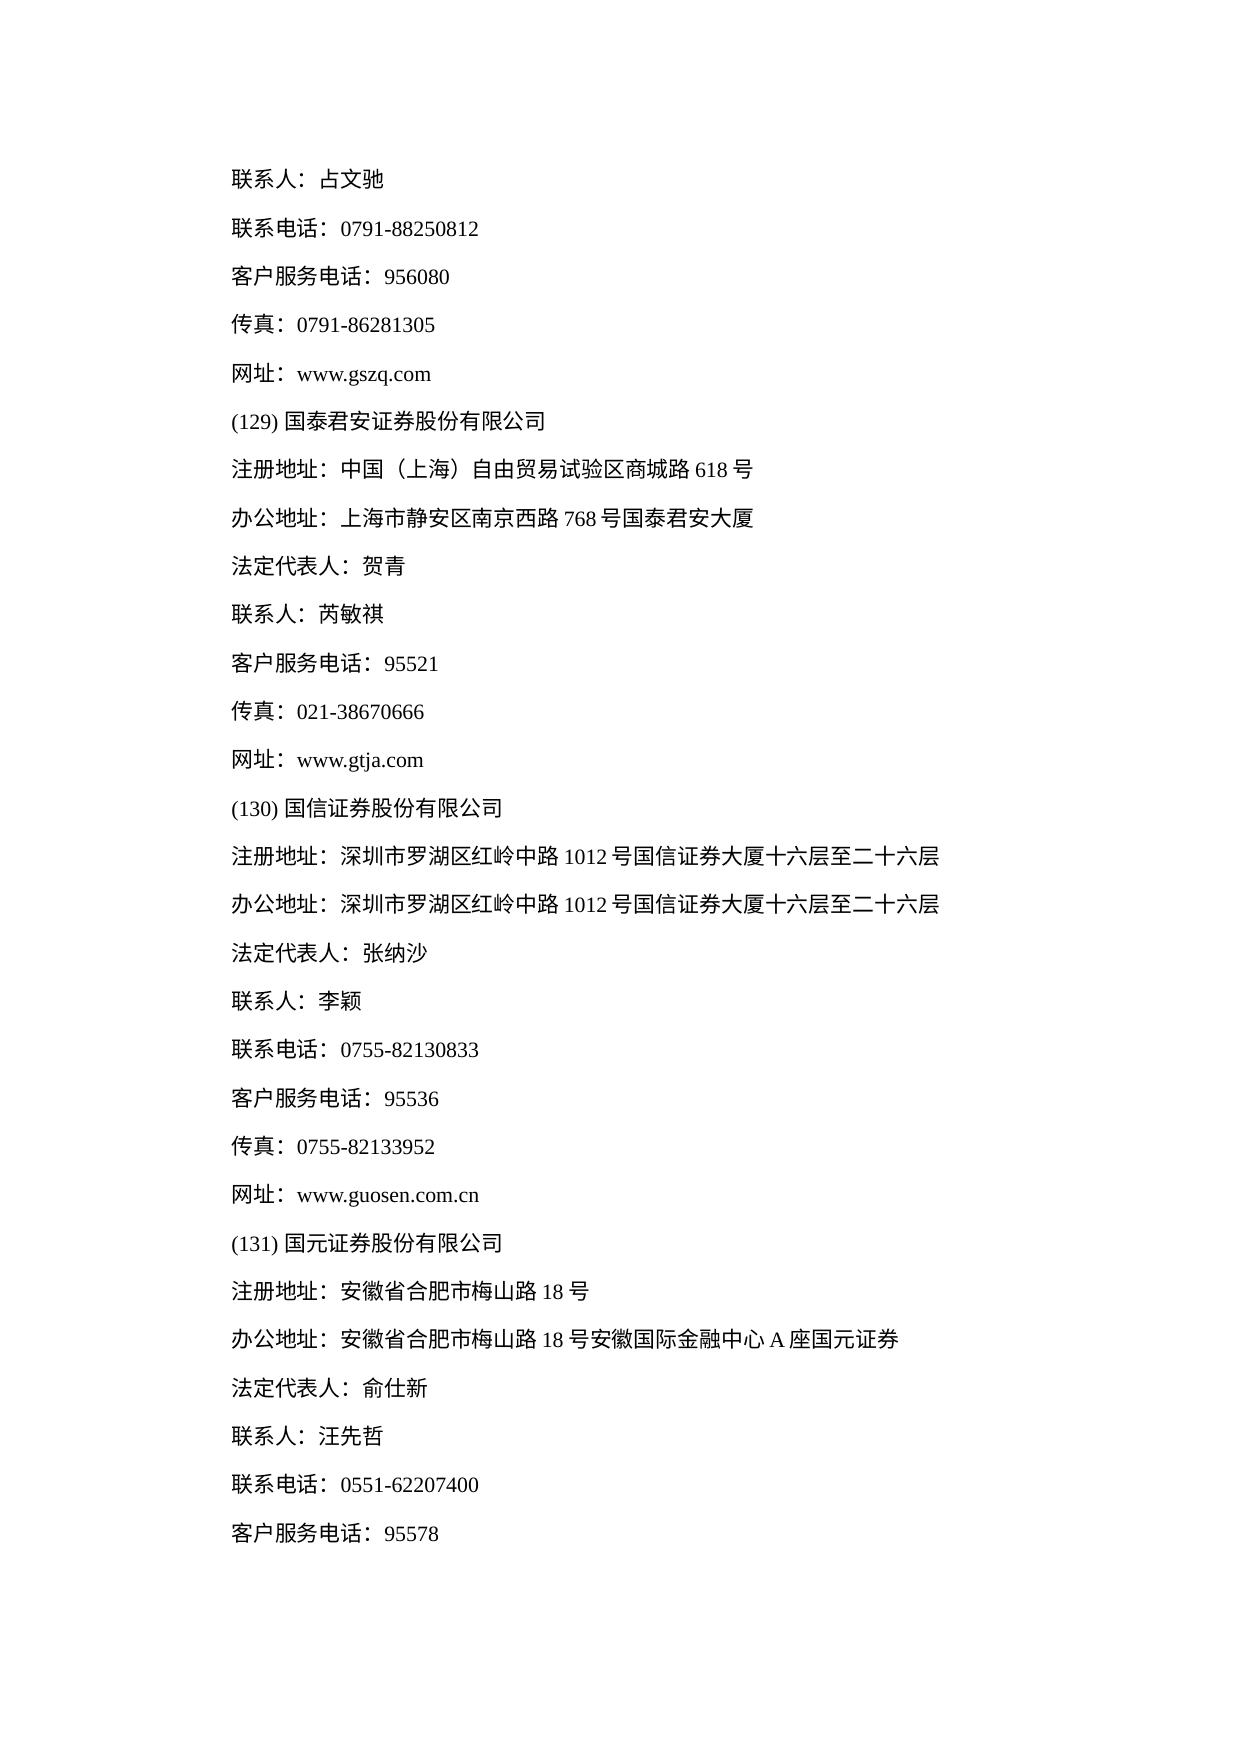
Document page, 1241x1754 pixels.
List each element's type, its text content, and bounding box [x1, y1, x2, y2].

text 传真：0791-86281305 [187, 307, 1053, 339]
text 注册地址：中国（上海）自由贸易试验区商城路618号 [187, 452, 1053, 484]
text 联系人：芮敏祺 [187, 597, 1053, 629]
text 客户服务电话：95521 [187, 645, 1053, 678]
text 联系人：李颖 [187, 984, 1053, 1016]
text (129) 国泰君安证券股份有限公司 [187, 404, 1053, 436]
text 联系人：占文驰 [187, 162, 1053, 194]
text 联系电话：0755-82130833 [187, 1032, 1053, 1064]
text 客户服务电话：95536 [187, 1080, 1053, 1113]
text 客户服务电话：956080 [187, 259, 1053, 291]
text 网址：www.gszq.com [187, 355, 1053, 388]
text 注册地址：深圳市罗湖区红岭中路1012号国信证券大厦十六层至二十六层 [187, 839, 1053, 871]
text 办公地址：安徽省合肥市梅山路18号安徽国际金融中心A座国元证券 [187, 1322, 1053, 1354]
text 网址：www.guosen.com.cn [187, 1177, 1053, 1209]
text 网址：www.gtja.com [187, 742, 1053, 774]
text 联系人：汪先哲 [187, 1419, 1053, 1451]
text 联系电话：0551-62207400 [187, 1467, 1053, 1499]
text 法定代表人：俞仕新 [187, 1370, 1053, 1403]
text 法定代表人：张纳沙 [187, 935, 1053, 968]
text 客户服务电话：95578 [187, 1515, 1053, 1548]
text 注册地址：安徽省合肥市梅山路18号 [187, 1274, 1053, 1306]
text (130) 国信证券股份有限公司 [187, 790, 1053, 823]
text 联系电话：0791-88250812 [187, 210, 1053, 243]
text 传真：0755-82133952 [187, 1129, 1053, 1161]
text 办公地址：上海市静安区南京西路768号国泰君安大厦 [187, 500, 1053, 533]
text 法定代表人：贺青 [187, 549, 1053, 581]
text (131) 国元证券股份有限公司 [187, 1225, 1053, 1258]
text 传真：021-38670666 [187, 694, 1053, 726]
text 办公地址：深圳市罗湖区红岭中路1012号国信证券大厦十六层至二十六层 [187, 887, 1053, 919]
